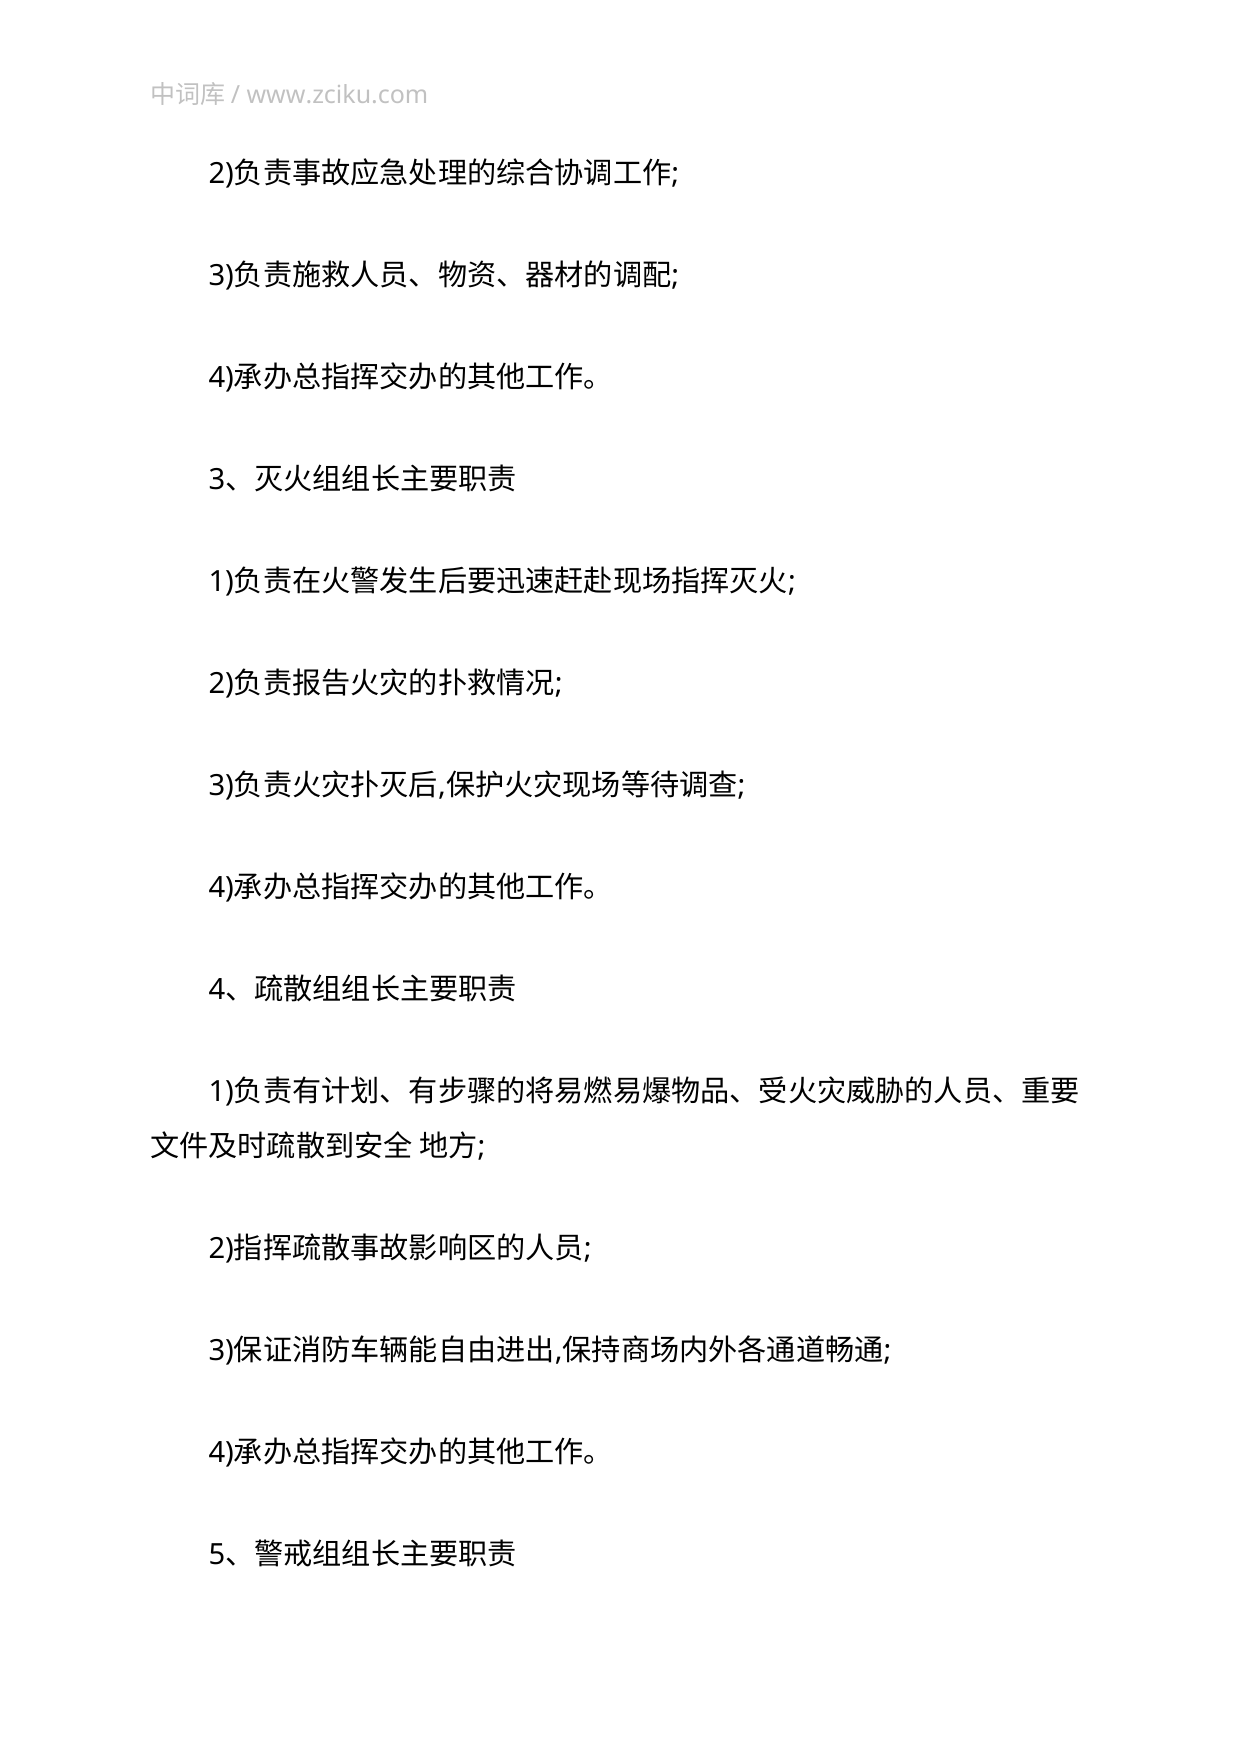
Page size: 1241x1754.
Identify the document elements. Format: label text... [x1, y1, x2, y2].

text 3)负责施救人员、物资、器材的调配; [150, 252, 1090, 294]
text 1)负责有计划、有步骤的将易燃易爆物品、受火灾威胁的人员、重要文件及时疏散到安全 地方; [150, 1068, 1090, 1165]
text 2)负责报告火灾的扑救情况; [150, 660, 1090, 702]
text 4)承办总指挥交办的其他工作。 [150, 1429, 1090, 1471]
text 3)保证消防车辆能自由进出,保持商场内外各通道畅通; [150, 1327, 1090, 1369]
text 4)承办总指挥交办的其他工作。 [150, 354, 1090, 396]
text 4、疏散组组长主要职责 [150, 966, 1090, 1008]
text 2)负责事故应急处理的综合协调工作; [150, 150, 1090, 192]
text 1)负责在火警发生后要迅速赶赴现场指挥灭火; [150, 558, 1090, 600]
text 4)承办总指挥交办的其他工作。 [150, 864, 1090, 906]
text 3、灭火组组长主要职责 [150, 456, 1090, 498]
text 5、警戒组组长主要职责 [150, 1531, 1090, 1573]
text 3)负责火灾扑灭后,保护火灾现场等待调查; [150, 762, 1090, 804]
text 2)指挥疏散事故影响区的人员; [150, 1225, 1090, 1267]
